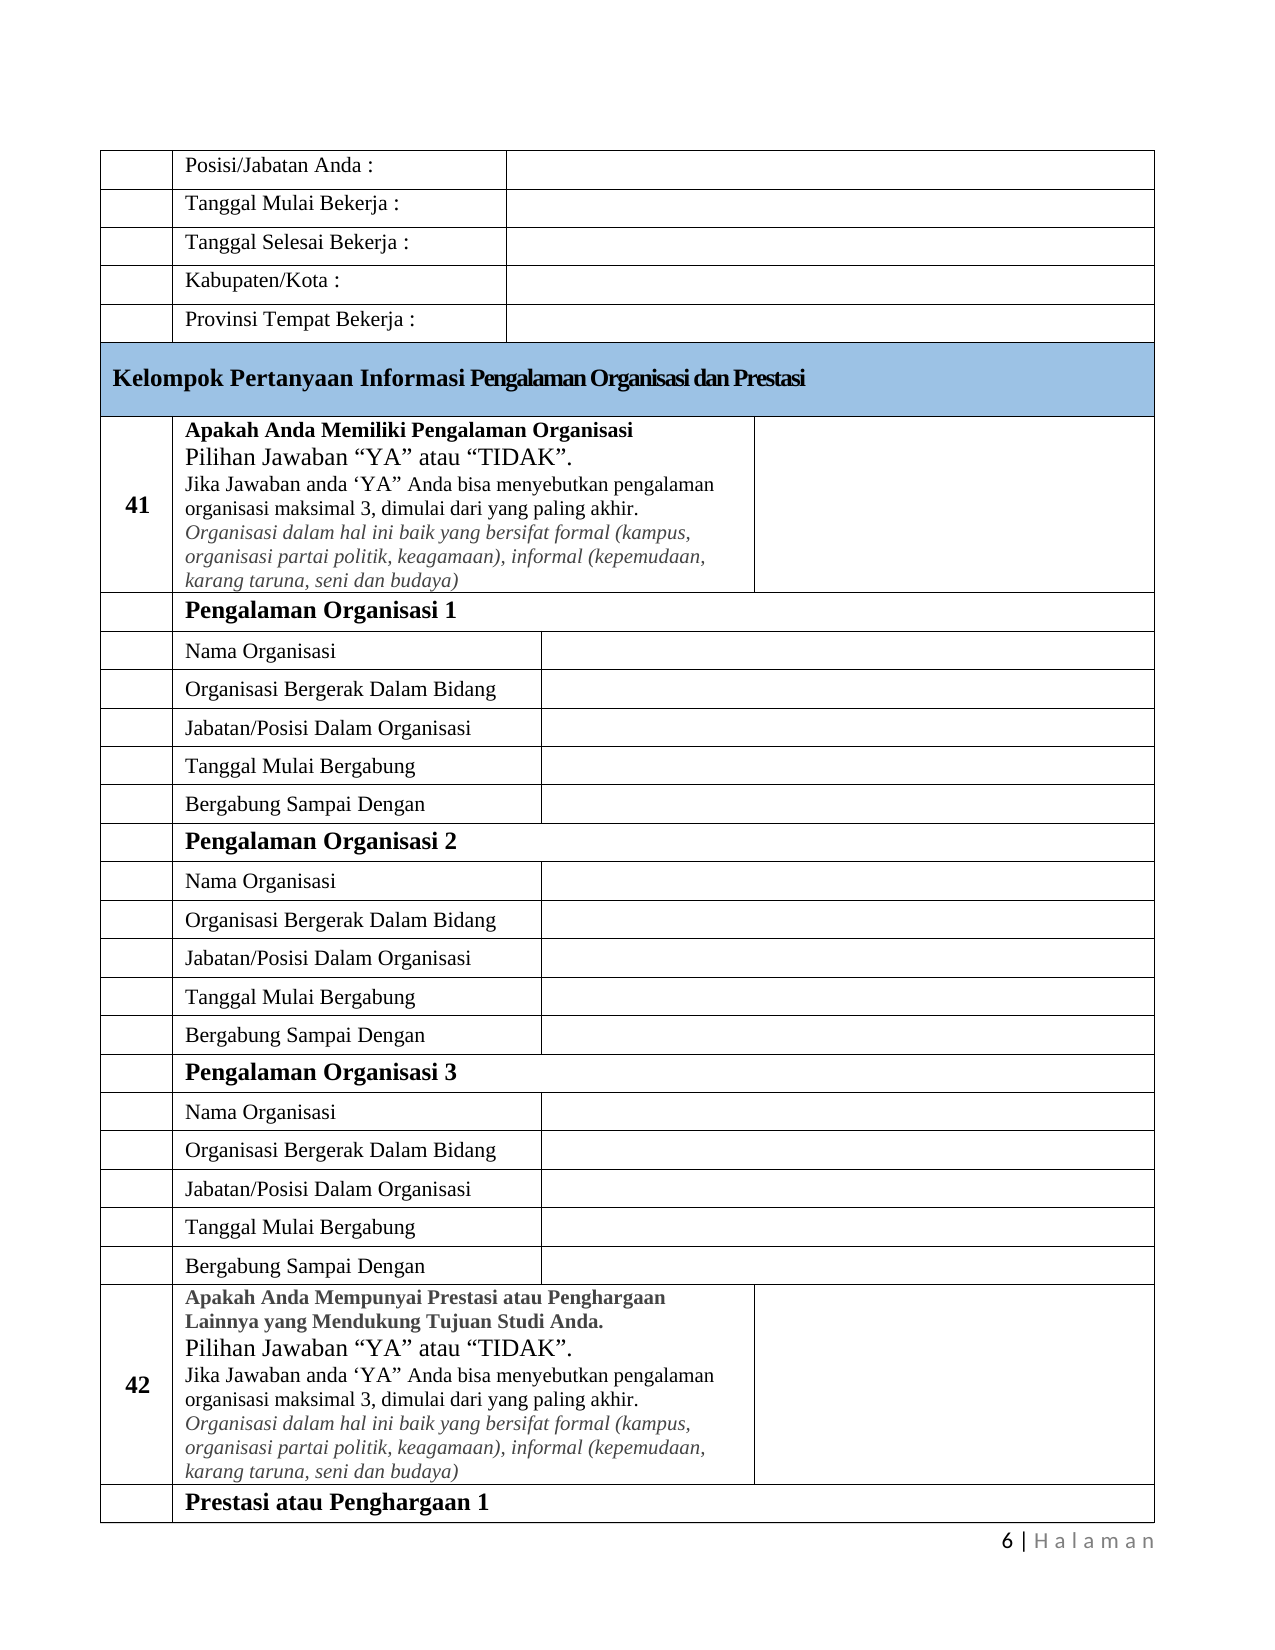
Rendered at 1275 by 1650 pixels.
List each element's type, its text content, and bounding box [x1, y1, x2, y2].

table_cell [101, 747, 172, 784]
table_cell Tanggal Mulai Bekerja : [173, 190, 506, 227]
table_cell Pengalaman Organisasi 2 [173, 824, 1154, 861]
table_cell Nama Organisasi [173, 862, 541, 900]
table_cell [542, 632, 1154, 669]
table_cell Nama Organisasi [173, 1093, 541, 1130]
table_cell Organisasi Bergerak Dalam Bidang [173, 670, 541, 707]
table_cell [101, 978, 172, 1015]
table_cell [507, 228, 1154, 265]
table_cell [755, 417, 1154, 592]
table_cell Jabatan/Posisi Dalam Organisasi [173, 939, 541, 977]
table_cell [542, 785, 1154, 823]
table_cell Jabatan/Posisi Dalam Organisasi [173, 709, 541, 746]
table_cell Bergabung Sampai Dengan [173, 1016, 541, 1053]
table_cell [101, 1093, 172, 1130]
table_cell [101, 1247, 172, 1284]
table_cell Organisasi Bergerak Dalam Bidang [173, 901, 541, 938]
table_cell Tanggal Mulai Bergabung [173, 747, 541, 784]
table_cell [101, 228, 172, 265]
table_cell Apakah Anda Memiliki Pengalaman Organisasi Pilihan Jawaban “YA” atau “TIDAK”. Jika Jawaban anda ‘YA” Anda bisa menyebutkan pengalaman organisasi maksimal 3, dimulai dari yang paling akhir. Organisasi dalam hal ini baik yang bersifat formal (kampus, organisasi partai politik, keagamaan), informal (kepemudaan, karang taruna, seni dan budaya) [173, 417, 754, 592]
table_cell [542, 862, 1154, 900]
table_cell Nama Organisasi [173, 632, 541, 669]
table_cell Pengalaman Organisasi 3 [173, 1055, 1154, 1092]
table_cell 42 [101, 1285, 172, 1483]
table_cell [101, 709, 172, 746]
table_cell Kelompok Pertanyaan Informasi Pengalaman Organisasi dan Prestasi [101, 343, 1154, 416]
table_cell Tanggal Selesai Bekerja : [173, 228, 506, 265]
table_cell [101, 1208, 172, 1246]
table_cell [542, 978, 1154, 1015]
table_cell [507, 305, 1154, 342]
table_cell Posisi/Jabatan Anda : [173, 151, 506, 188]
table_cell [542, 939, 1154, 977]
table_cell [101, 862, 172, 900]
table_cell [101, 785, 172, 823]
table_cell [542, 709, 1154, 746]
table_cell [101, 1170, 172, 1207]
table_cell [101, 824, 172, 861]
table_cell [542, 1208, 1154, 1246]
table_cell [101, 190, 172, 227]
table_cell Tanggal Mulai Bergabung [173, 978, 541, 1015]
table_cell Bergabung Sampai Dengan [173, 785, 541, 823]
table_cell [755, 1285, 1154, 1483]
table_cell [507, 266, 1154, 304]
table_cell Provinsi Tempat Bekerja : [173, 305, 506, 342]
table_cell [101, 305, 172, 342]
table_cell Kabupaten/Kota : [173, 266, 506, 304]
table_cell 41 [101, 417, 172, 592]
table_cell [542, 1131, 1154, 1169]
table_cell [101, 939, 172, 977]
table_cell [101, 901, 172, 938]
table_cell [542, 1093, 1154, 1130]
table_cell Jabatan/Posisi Dalam Organisasi [173, 1170, 541, 1207]
table_cell Bergabung Sampai Dengan [173, 1247, 541, 1284]
table_cell [507, 190, 1154, 227]
table_cell [101, 1055, 172, 1092]
table_cell [101, 1485, 172, 1522]
table_cell Apakah Anda Mempunyai Prestasi atau Penghargaan Lainnya yang Mendukung Tujuan Studi Anda. Pilihan Jawaban “YA” atau “TIDAK”. Jika Jawaban anda ‘YA” Anda bisa menyebutkan pengalaman organisasi maksimal 3, dimulai dari yang paling akhir. Organisasi dalam hal ini baik yang bersifat formal (kampus, organisasi partai politik, keagamaan), informal (kepemudaan, karang taruna, seni dan budaya) [173, 1285, 754, 1483]
table_cell [542, 747, 1154, 784]
table_cell [101, 151, 172, 188]
table_cell [101, 266, 172, 304]
table_cell [542, 901, 1154, 938]
table_cell [507, 151, 1154, 188]
table_cell [101, 1131, 172, 1169]
table_cell [542, 1247, 1154, 1284]
table_cell [101, 593, 172, 631]
table_cell [542, 1016, 1154, 1053]
table_cell [542, 670, 1154, 707]
table_cell Pengalaman Organisasi 1 [173, 593, 1154, 631]
table_cell [101, 1016, 172, 1053]
table_cell [101, 632, 172, 669]
table_cell [101, 670, 172, 707]
table_cell Organisasi Bergerak Dalam Bidang [173, 1131, 541, 1169]
table_cell Prestasi atau Penghargaan 1 [173, 1485, 1154, 1522]
table_cell [542, 1170, 1154, 1207]
table_cell Tanggal Mulai Bergabung [173, 1208, 541, 1246]
